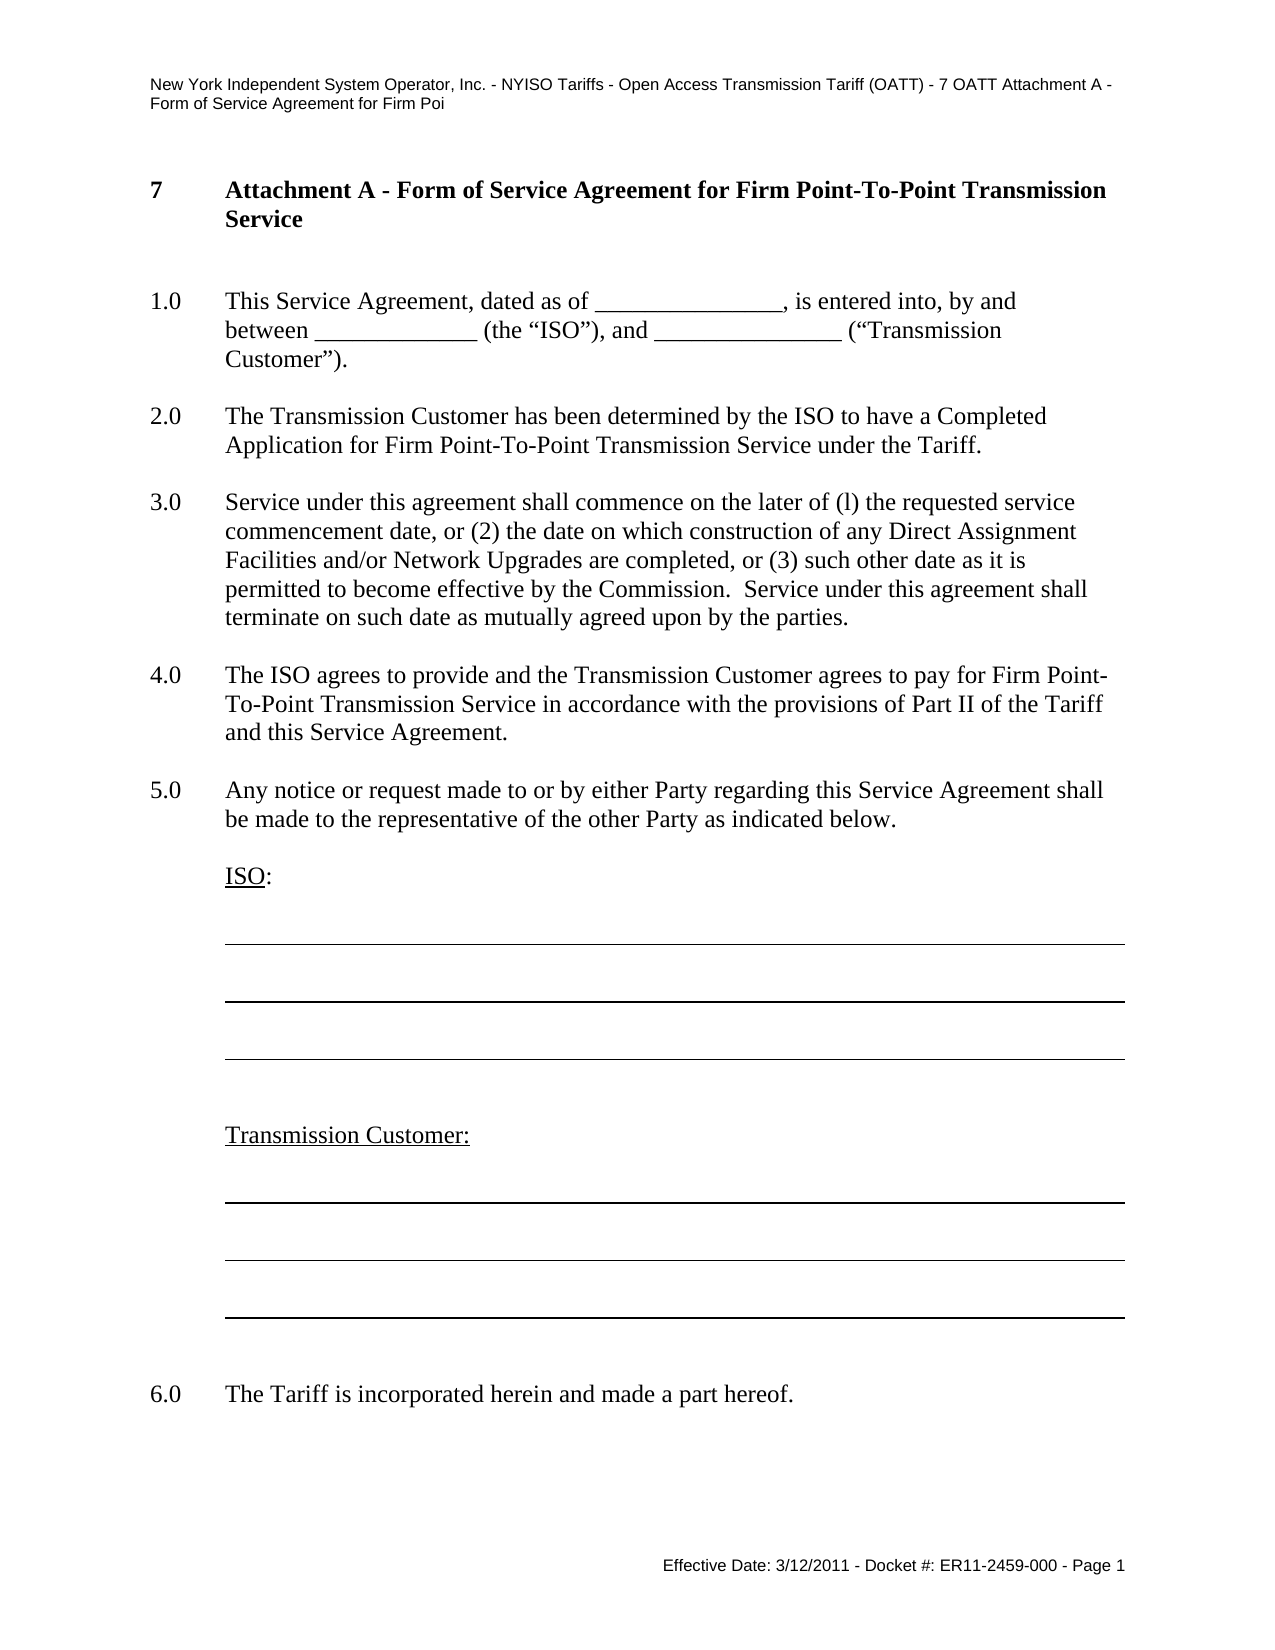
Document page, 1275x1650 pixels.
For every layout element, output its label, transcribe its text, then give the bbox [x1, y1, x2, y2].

text ISO: [150, 861, 1125, 890]
text 6.0 The Tariff is incorporated herein and made a part hereof. [150, 1379, 1125, 1407]
text 4.0 The ISO agrees to provide and the Transmission Customer agrees to pay for Firm Point-To-Point Transmission Service in accordance with the provisions of Part II of the Tariff and this Service Agreement. [150, 660, 1125, 746]
text 1.0 This Service Agreement, dated as of _______________, is entered into, by and between _____________ (the “ISO”), and _______________ (“Transmission Customer”). [150, 286, 1125, 372]
text 5.0 Any notice or request made to or by either Party regarding this Service Agreement shall be made to the representative of the other Party as indicated below. [150, 775, 1125, 832]
text Transmission Customer: [150, 1120, 1050, 1149]
text 2.0 The Transmission Customer has been determined by the ISO to have a Completed Application for Firm Point-To-Point Transmission Service under the Tariff. [150, 401, 1125, 459]
subtitle 7 Attachment A - Form of Service Agreement for Firm Point-To-Point Transmission Service [150, 175, 1125, 232]
text 3.0 Service under this agreement shall commence on the later of (l) the requested service commencement date, or (2) the date on which construction of any Direct Assignment Facilities and/or Network Upgrades are completed, or (3) such other date as it is permitted to become effective by the Commission. Service under this agreement shall terminate on such date as mutually agreed upon by the parties. [150, 487, 1125, 631]
